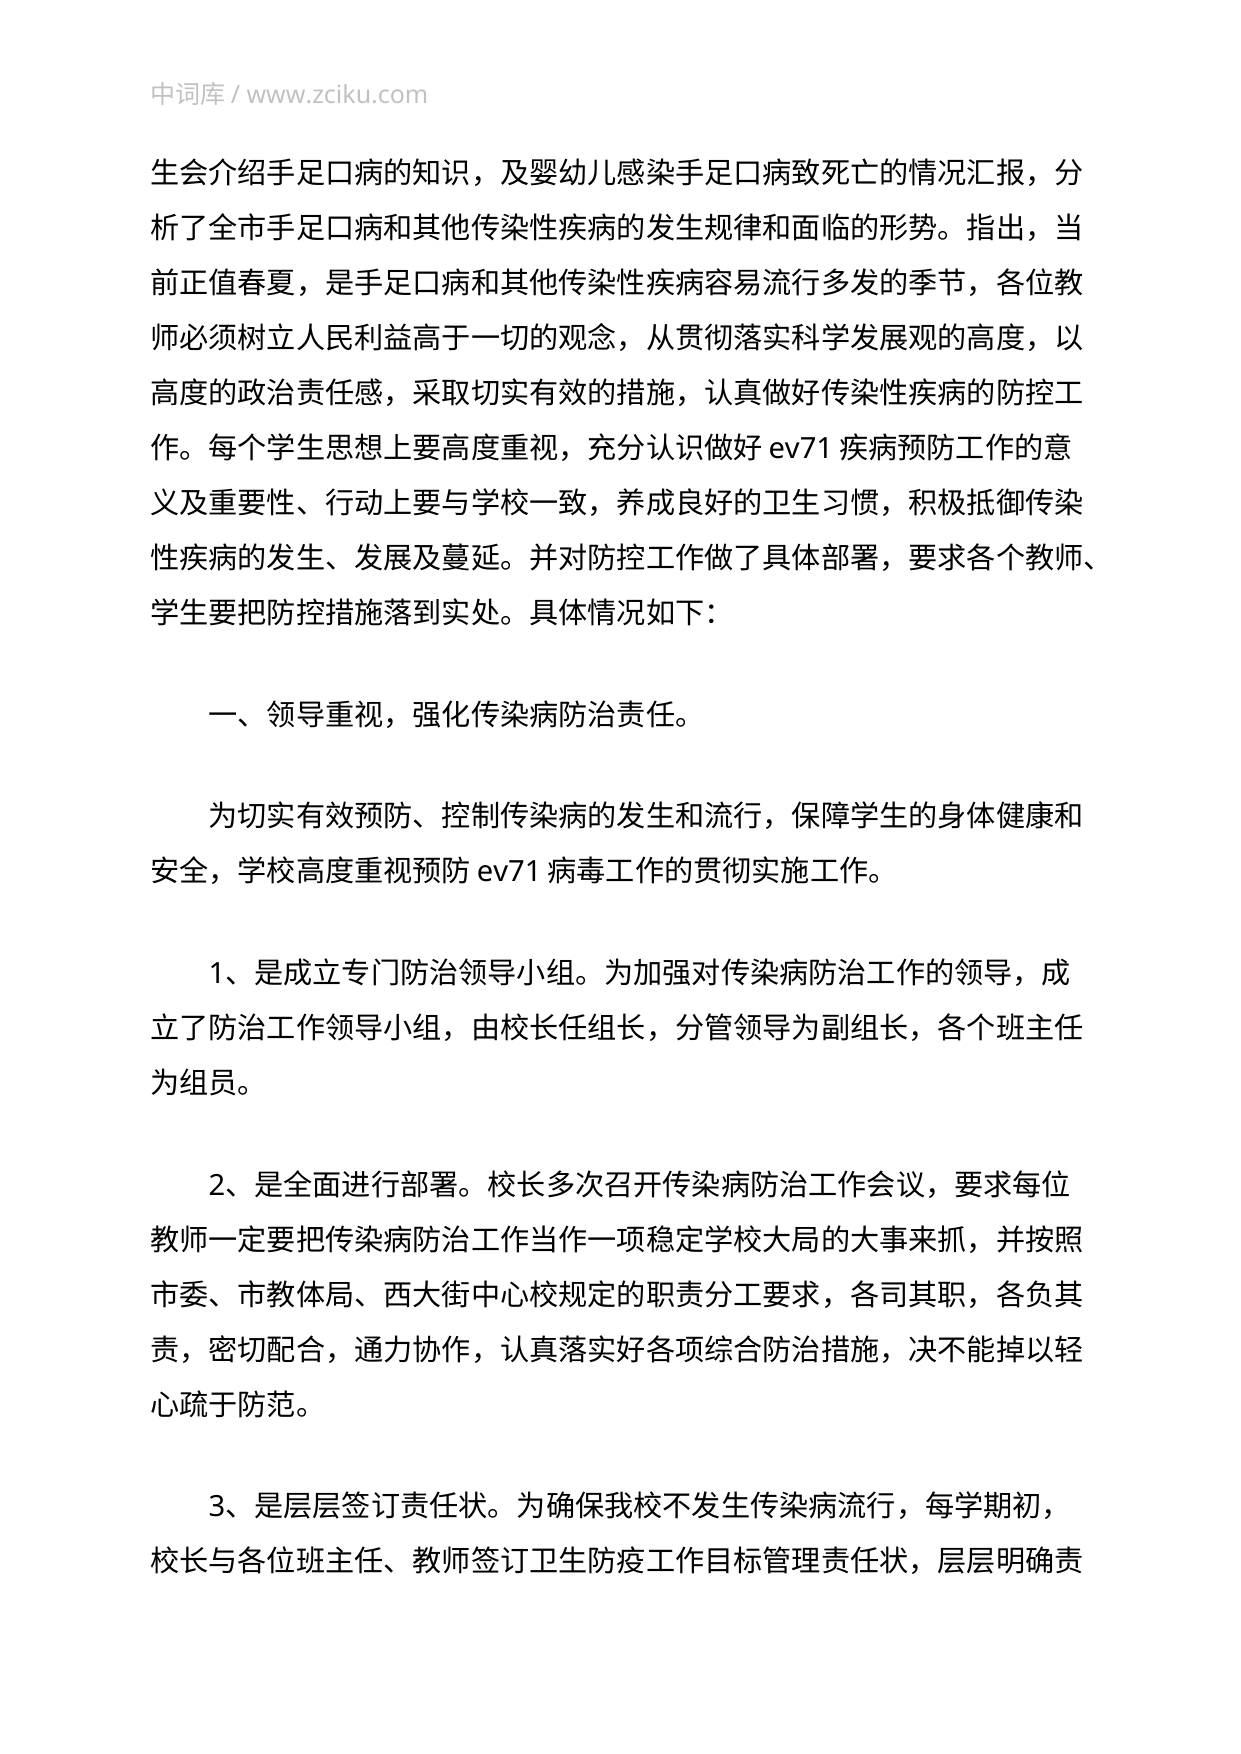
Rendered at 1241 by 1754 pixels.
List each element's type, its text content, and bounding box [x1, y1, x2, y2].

text 一、领导重视，强化传染病防治责任。 [150, 691, 1090, 733]
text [150, 1483, 1090, 1580]
text 1、是成立专门防治领导小组。为加强对传染病防治工作的领导，成立了防治工作领导小组，由校长任组长，分管领导为副组长，各个班主任为组员。 [150, 950, 1090, 1102]
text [150, 150, 1090, 632]
text 2、是全面进行部署。校长多次召开传染病防治工作会议，要求每位教师一定要把传染病防治工作当作一项稳定学校大局的大事来抓，并按照市委、市教体局、西大街中心校规定的职责分工要求，各司其职，各负其责，密切配合，通力协作，认真落实好各项综合防治措施，决不能掉以轻心疏于防范。 [150, 1161, 1090, 1423]
text 为切实有效预防、控制传染病的发生和流行，保障学生的身体健康和安全，学校高度重视预防ev71病毒工作的贯彻实施工作。 [150, 793, 1090, 890]
